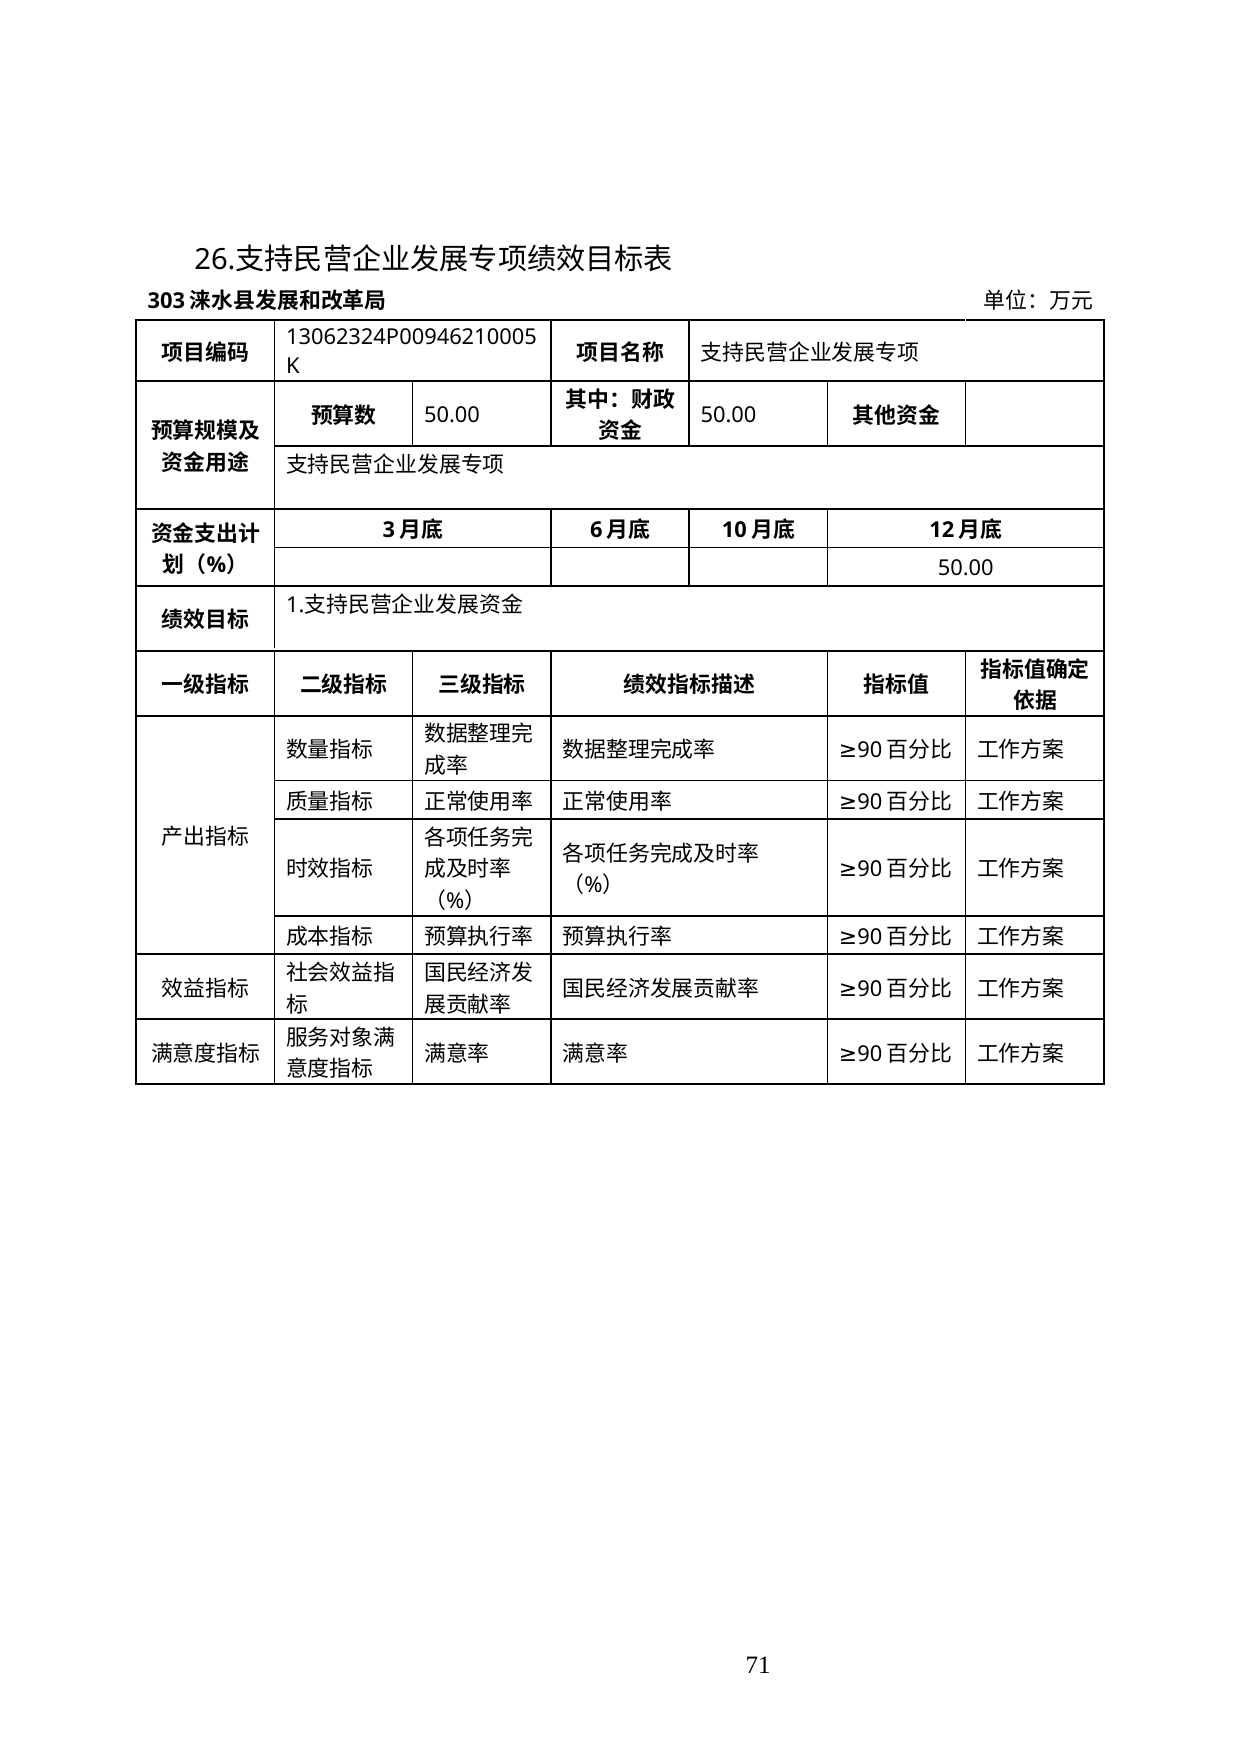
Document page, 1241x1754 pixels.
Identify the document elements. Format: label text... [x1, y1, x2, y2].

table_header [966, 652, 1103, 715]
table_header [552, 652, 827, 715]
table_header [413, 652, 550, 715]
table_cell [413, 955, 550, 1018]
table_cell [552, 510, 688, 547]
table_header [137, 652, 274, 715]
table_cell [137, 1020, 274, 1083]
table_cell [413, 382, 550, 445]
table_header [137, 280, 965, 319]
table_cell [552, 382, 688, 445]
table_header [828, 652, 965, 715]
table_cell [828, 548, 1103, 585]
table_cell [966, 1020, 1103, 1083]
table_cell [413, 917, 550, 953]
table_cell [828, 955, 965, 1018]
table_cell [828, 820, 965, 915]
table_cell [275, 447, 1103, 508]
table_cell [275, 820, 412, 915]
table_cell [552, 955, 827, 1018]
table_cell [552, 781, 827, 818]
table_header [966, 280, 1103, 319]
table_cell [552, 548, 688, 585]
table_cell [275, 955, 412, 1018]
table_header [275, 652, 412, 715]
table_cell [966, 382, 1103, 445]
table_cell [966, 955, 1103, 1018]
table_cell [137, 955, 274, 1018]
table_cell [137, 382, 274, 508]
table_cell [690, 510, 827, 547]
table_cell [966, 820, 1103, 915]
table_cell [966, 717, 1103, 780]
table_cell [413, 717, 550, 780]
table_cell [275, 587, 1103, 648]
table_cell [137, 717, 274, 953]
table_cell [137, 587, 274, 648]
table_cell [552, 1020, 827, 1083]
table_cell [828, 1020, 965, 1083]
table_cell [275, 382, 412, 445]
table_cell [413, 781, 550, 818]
text 26.支持民营企业发展专项绩效目标表 [136, 235, 1104, 278]
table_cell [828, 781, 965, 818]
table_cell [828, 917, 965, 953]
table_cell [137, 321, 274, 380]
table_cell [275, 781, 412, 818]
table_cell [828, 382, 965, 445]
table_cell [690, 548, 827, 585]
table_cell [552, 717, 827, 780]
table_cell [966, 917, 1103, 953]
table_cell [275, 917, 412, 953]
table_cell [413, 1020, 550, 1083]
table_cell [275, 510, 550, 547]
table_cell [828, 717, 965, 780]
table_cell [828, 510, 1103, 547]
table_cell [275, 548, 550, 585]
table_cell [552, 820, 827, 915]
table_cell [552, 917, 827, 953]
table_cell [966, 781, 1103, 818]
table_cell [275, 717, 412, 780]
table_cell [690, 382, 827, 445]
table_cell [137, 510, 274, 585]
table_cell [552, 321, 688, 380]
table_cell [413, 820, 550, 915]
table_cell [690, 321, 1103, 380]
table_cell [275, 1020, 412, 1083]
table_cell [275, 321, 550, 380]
